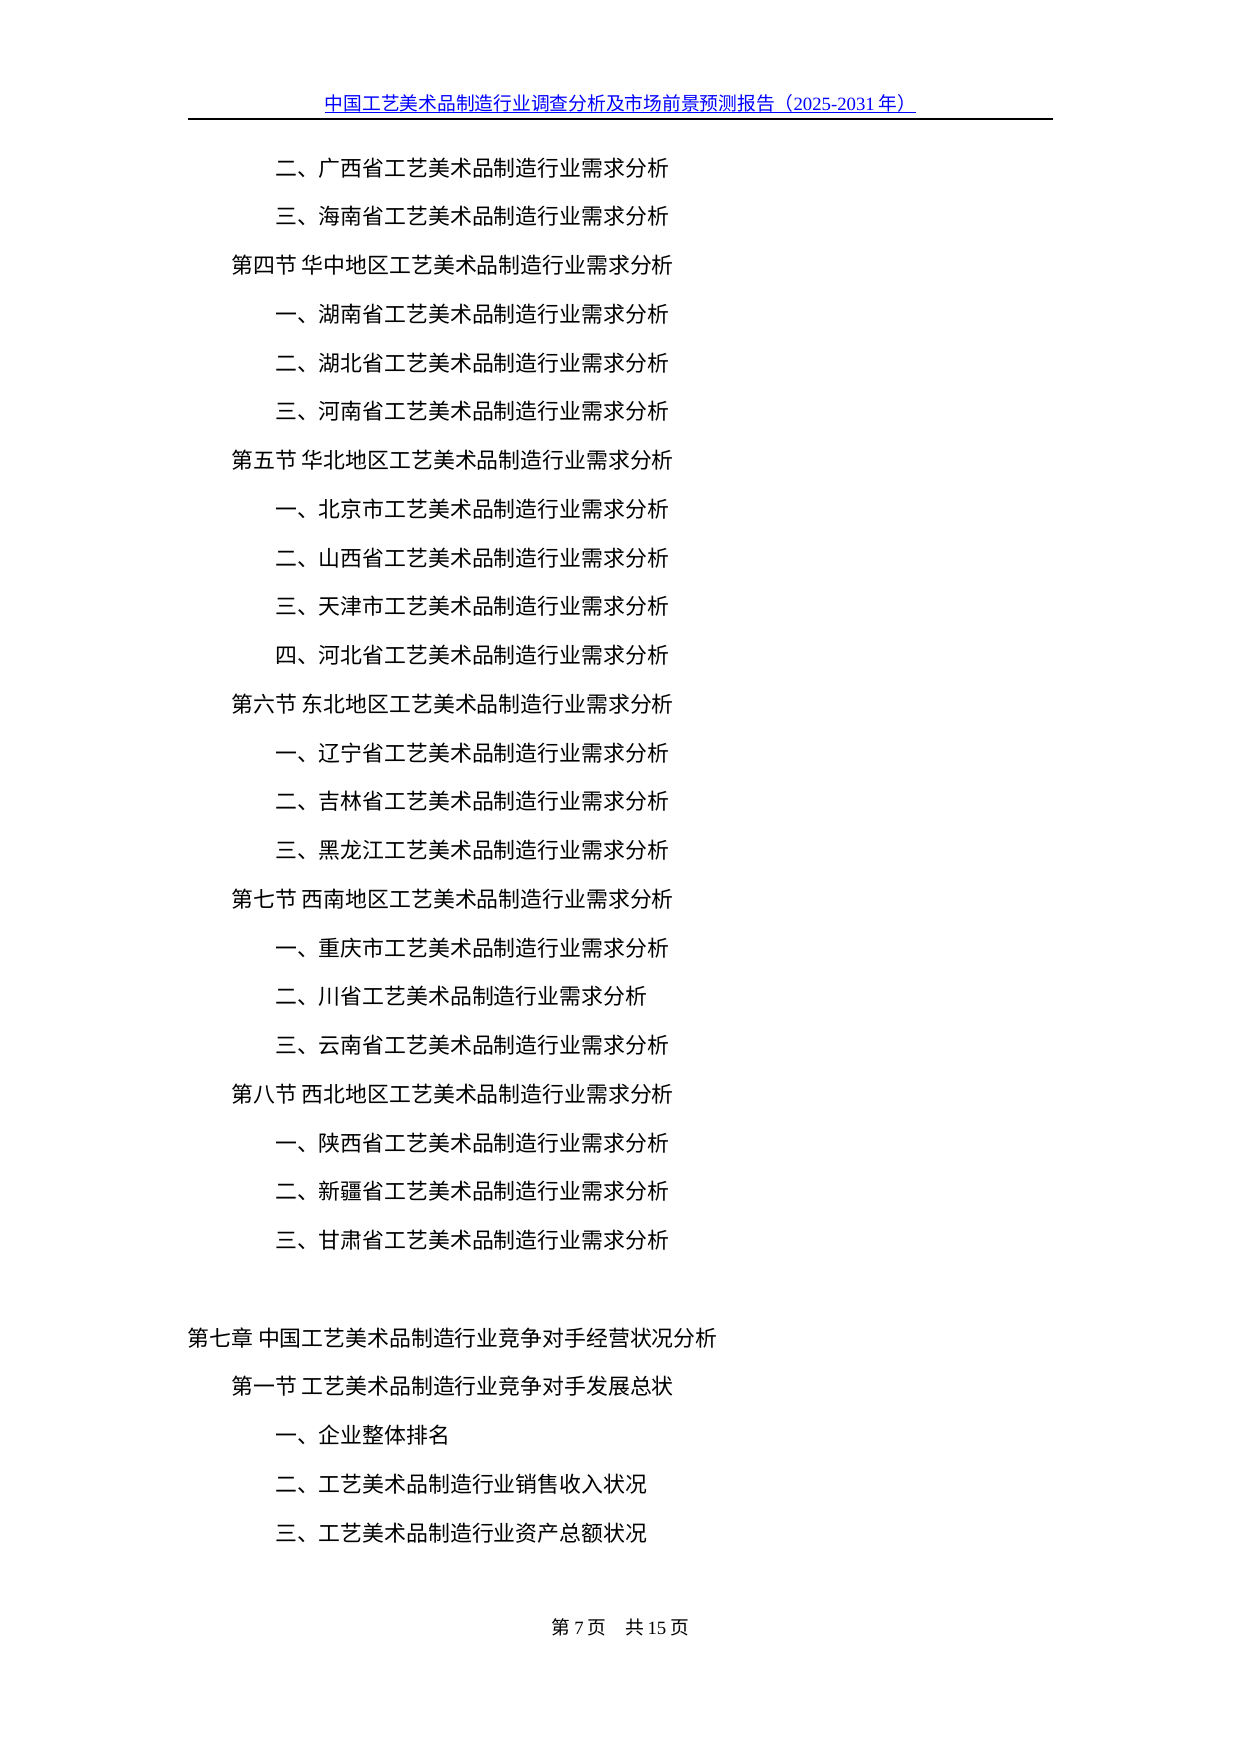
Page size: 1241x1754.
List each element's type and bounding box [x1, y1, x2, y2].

text [187, 150, 1053, 1548]
